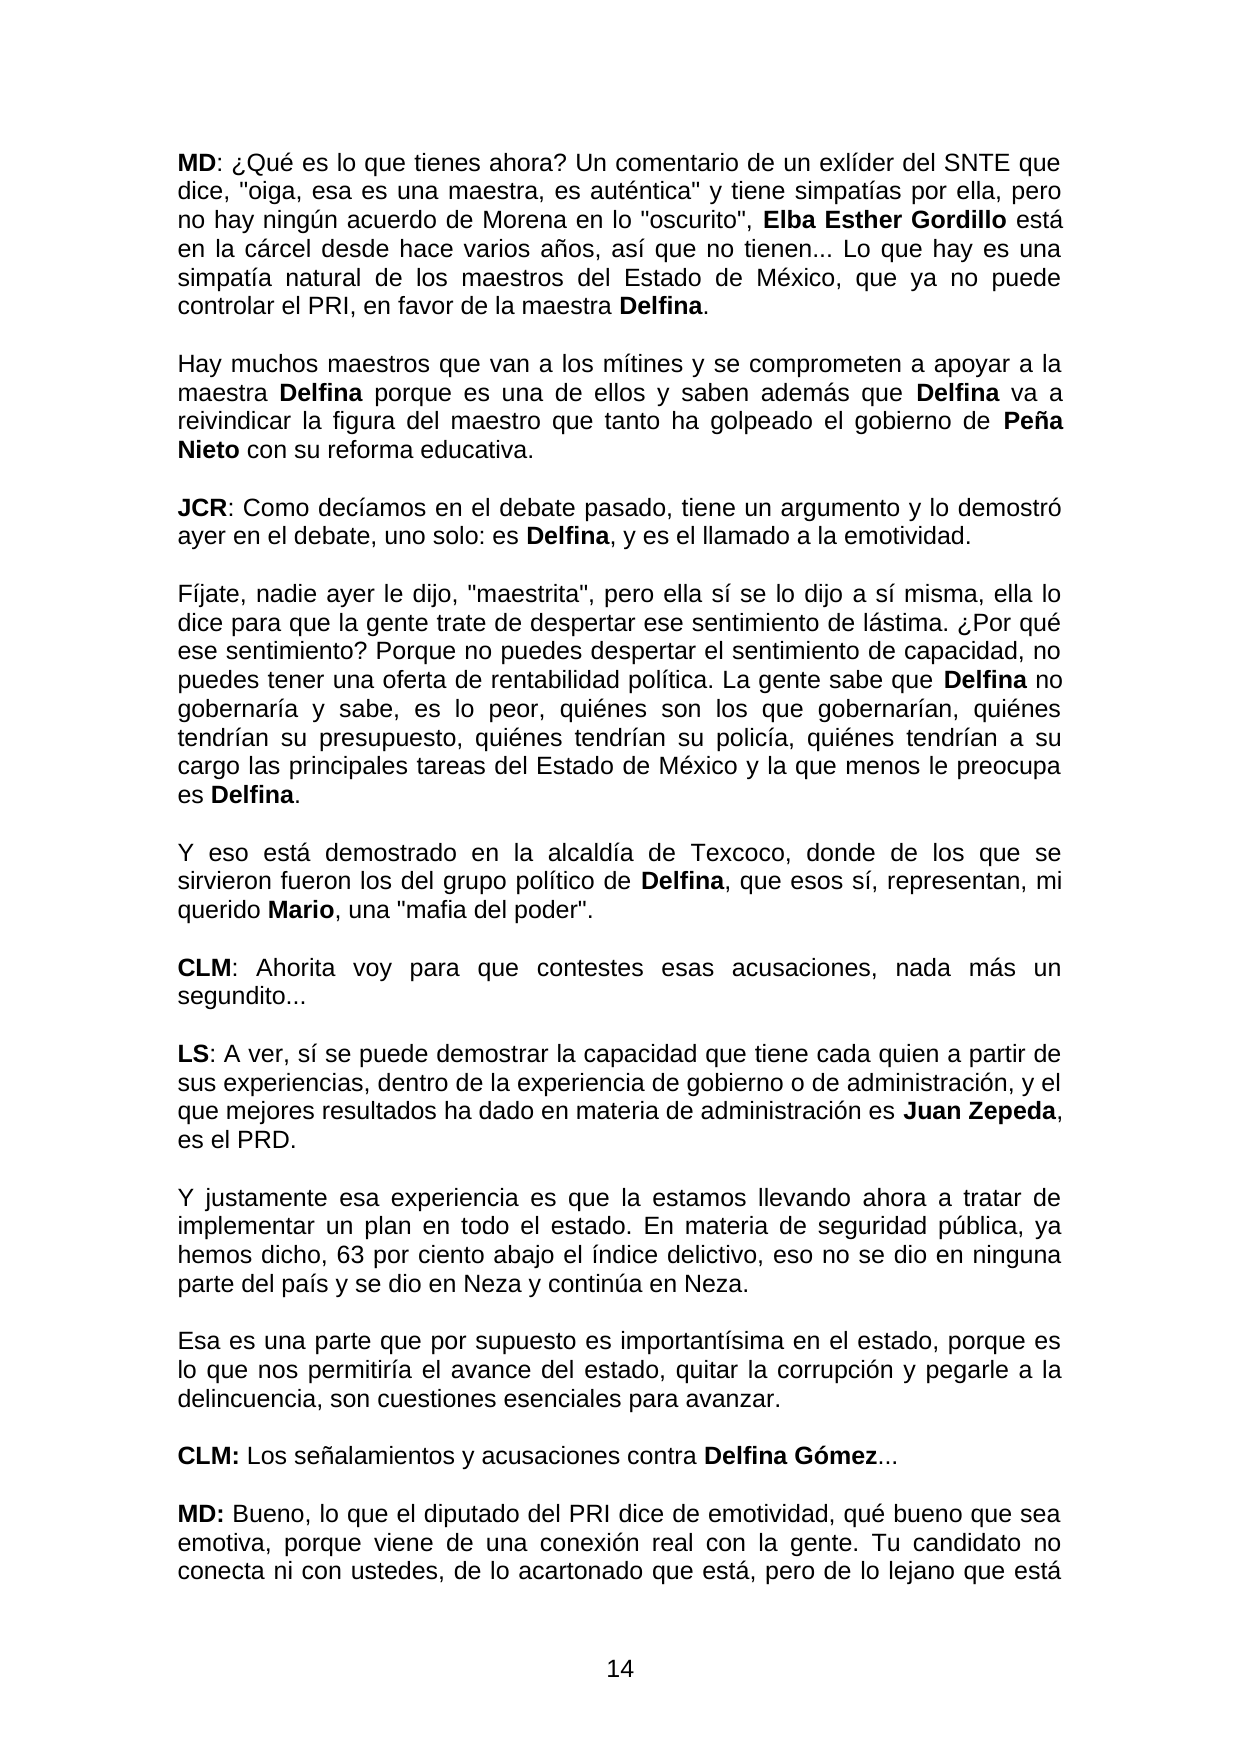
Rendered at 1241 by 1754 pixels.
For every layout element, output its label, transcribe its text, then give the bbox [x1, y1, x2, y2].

text CLM: Los señalamientos y acusaciones contra Delfina Gómez... [177, 1441, 1063, 1470]
text Esa es una parte que por supuesto es importantísima en el estado, porque es lo que nos permitiría el avance del estado, quitar la corrupción y pegarle a la delincuencia, son cuestiones esenciales para avanzar. [177, 1326, 1063, 1413]
text JCR: Como decíamos en el debate pasado, tiene un argumento y lo demostró ayer en el debate, uno solo: es Delfina, y es el llamado a la emotividad. [177, 493, 1063, 550]
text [177, 1499, 1063, 1585]
text MD: ¿Qué es lo que tienes ahora? Un comentario de un exlíder del SNTE que dice, "oiga, esa es una maestra, es auténtica" y tiene simpatías por ella, pero no hay ningún acuerdo de Morena en lo "oscurito", Elba Esther Gordillo está en la cárcel desde hace varios años, así que no tienen... Lo que hay es una simpatía natural de los maestros del Estado de México, que ya no puede controlar el PRI, en favor de la maestra Delfina. [177, 148, 1063, 320]
text CLM: Ahorita voy para que contestes esas acusaciones, nada más un segundito... [177, 953, 1063, 1010]
text Hay muchos maestros que van a los mítines y se comprometen a apoyar a la maestra Delfina porque es una de ellos y saben además que Delfina va a reivindicar la figura del maestro que tanto ha golpeado el gobierno de Peña Nieto con su reforma educativa. [177, 349, 1063, 464]
text Fíjate, nadie ayer le dijo, "maestrita", pero ella sí se lo dijo a sí misma, ella lo dice para que la gente trate de despertar ese sentimiento de lástima. ¿Por qué ese sentimiento? Porque no puedes despertar el sentimiento de capacidad, no puedes tener una oferta de rentabilidad política. La gente sabe que Delfina no gobernaría y sabe, es lo peor, quiénes son los que gobernarían, quiénes tendrían su presupuesto, quiénes tendrían su policía, quiénes tendrían a su cargo las principales tareas del Estado de México y la que menos le preocupa es Delfina. [177, 579, 1063, 809]
text Y eso está demostrado en la alcaldía de Texcoco, donde de los que se sirvieron fueron los del grupo político de Delfina, que esos sí, representan, mi querido Mario, una "mafia del poder". [177, 838, 1063, 924]
text Y justamente esa experiencia es que la estamos llevando ahora a tratar de implementar un plan en todo el estado. En materia de seguridad pública, ya hemos dicho, 63 por ciento abajo el índice delictivo, eso no se dio en ninguna parte del país y se dio en Neza y continúa en Neza. [177, 1183, 1063, 1298]
text LS: A ver, sí se puede demostrar la capacidad que tiene cada quien a partir de sus experiencias, dentro de la experiencia de gobierno o de administración, y el que mejores resultados ha dado en materia de administración es Juan Zepeda, es el PRD. [177, 1039, 1063, 1154]
